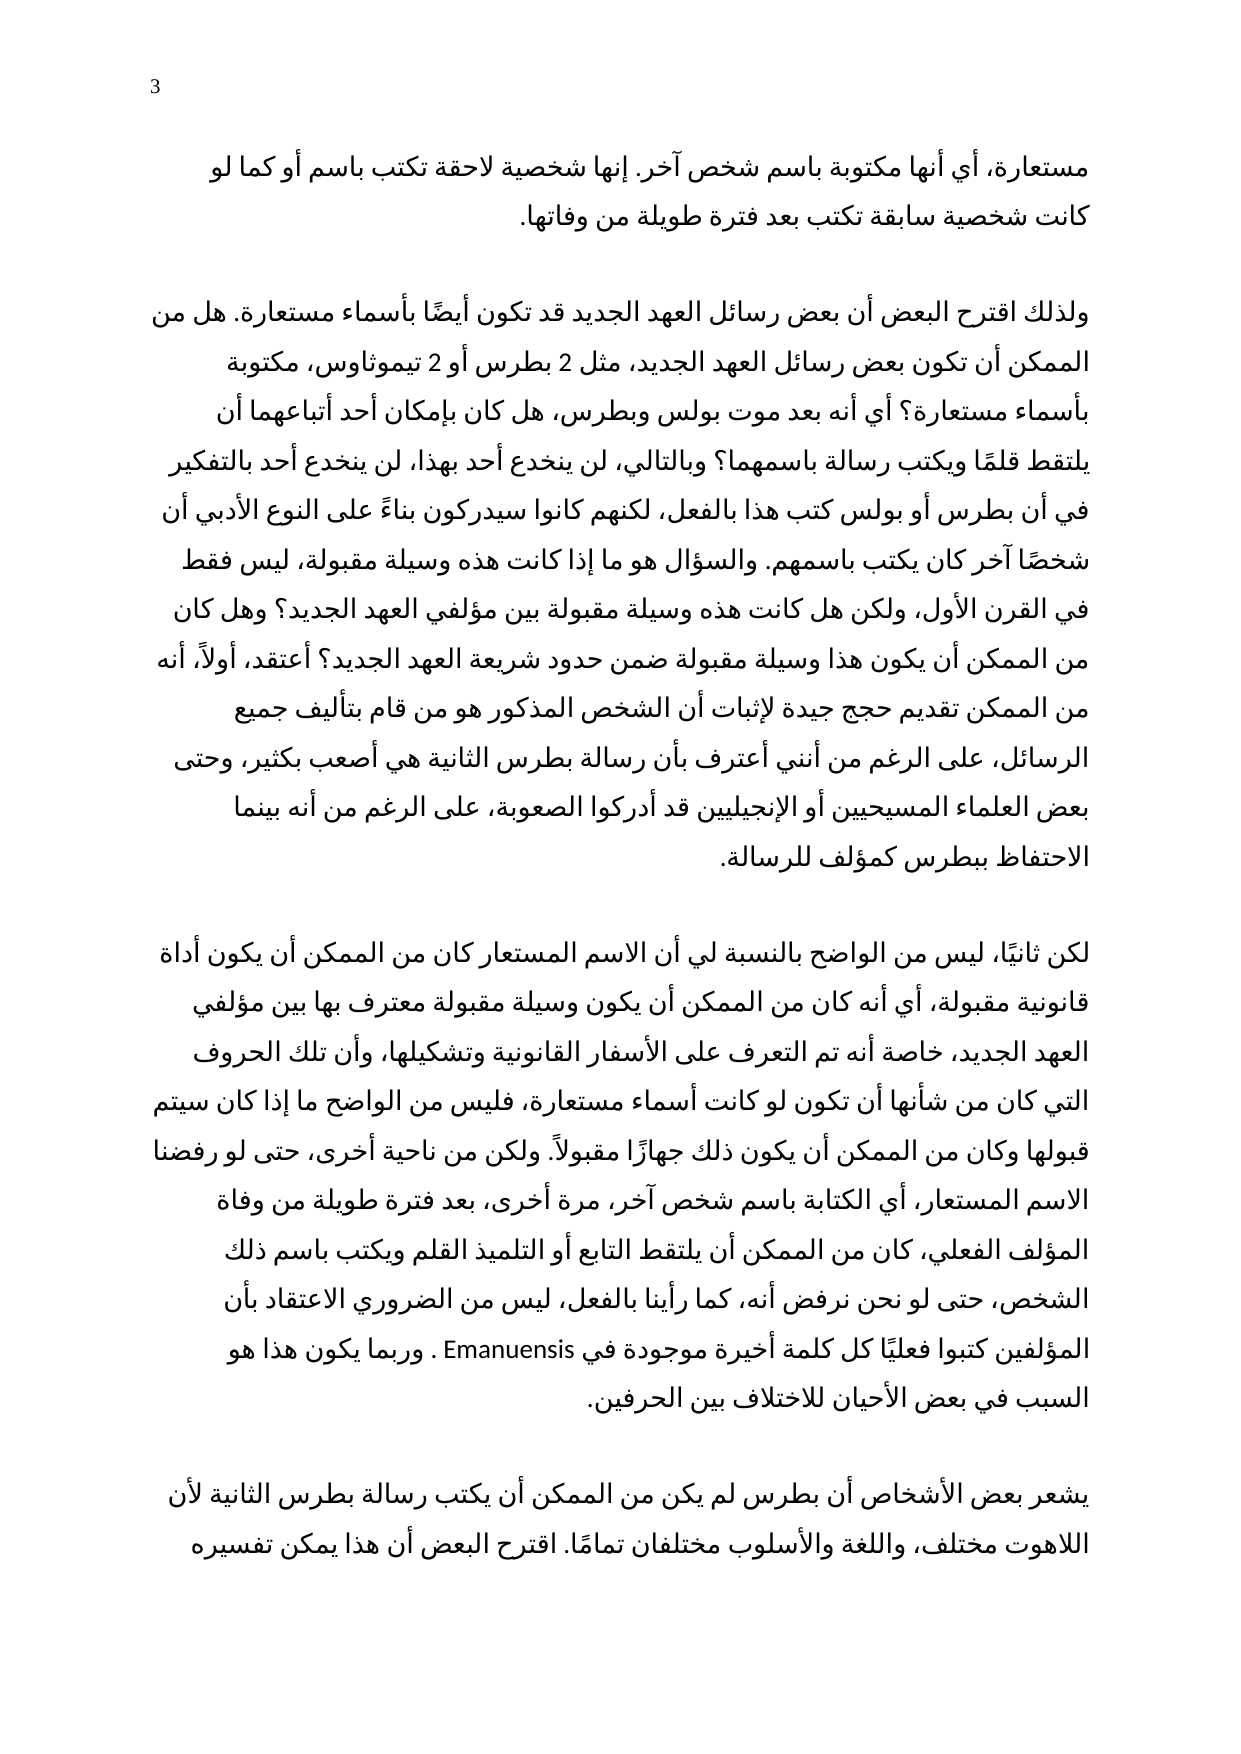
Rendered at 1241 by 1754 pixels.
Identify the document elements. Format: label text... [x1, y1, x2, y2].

text لكن ثانيًا، ليس من الواضح بالنسبة لي أن الاسم المستعار كان من الممكن أن يكون أداة قانونية مقبولة، أي أنه كان من الممكن أن يكون وسيلة مقبولة معترف بها بين مؤلفي العهد الجديد، خاصة أنه تم التعرف على الأسفار القانونية وتشكيلها، وأن تلك الحروف التي كان من شأنها أن تكون لو كانت أسماء مستعارة، فليس من الواضح ما إذا كان سيتم قبولها وكان من الممكن أن يكون ذلك جهازًا مقبولاً. ولكن من ناحية أخرى، حتى لو رفضنا الاسم المستعار، أي الكتابة باسم شخص آخر، مرة أخرى، بعد فترة طويلة من وفاة المؤلف الفعلي، كان من الممكن أن يلتقط التابع أو التلميذ القلم ويكتب باسم ذلك الشخص، حتى لو نحن نرفض أنه، كما رأينا بالفعل، ليس من الضروري الاعتقاد بأن المؤلفين كتبوا فعليًا كل كلمة أخيرة موجودة في Emanuensis . وربما يكون هذا هو السبب في بعض الأحيان للاختلاف بين الحرفين. [150, 936, 1090, 1414]
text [150, 1477, 1090, 1560]
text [150, 150, 1090, 232]
text ولذلك اقترح البعض أن بعض رسائل العهد الجديد قد تكون أيضًا بأسماء مستعارة. هل من الممكن أن تكون بعض رسائل العهد الجديد، مثل 2 بطرس أو 2 تيموثاوس، مكتوبة بأسماء مستعارة؟ أي أنه بعد موت بولس وبطرس، هل كان بإمكان أحد أتباعهما أن يلتقط قلمًا ويكتب رسالة باسمهما؟ وبالتالي، لن ينخدع أحد بهذا، لن ينخدع أحد بالتفكير في أن بطرس أو بولس كتب هذا بالفعل، لكنهم كانوا سيدركون بناءً على النوع الأدبي أن شخصًا آخر كان يكتب باسمهم. والسؤال هو ما إذا كانت هذه وسيلة مقبولة، ليس فقط في القرن الأول، ولكن هل كانت هذه وسيلة مقبولة بين مؤلفي العهد الجديد؟ وهل كان من الممكن أن يكون هذا وسيلة مقبولة ضمن حدود شريعة العهد الجديد؟ أعتقد، أولاً، أنه من الممكن تقديم حجج جيدة لإثبات أن الشخص المذكور هو من قام بتأليف جميع الرسائل، على الرغم من أنني أعترف بأن رسالة بطرس الثانية هي أصعب بكثير، وحتى بعض العلماء المسيحيين أو الإنجيليين قد أدركوا الصعوبة، على الرغم من أنه بينما الاحتفاظ ببطرس كمؤلف للرسالة. [150, 296, 1090, 873]
